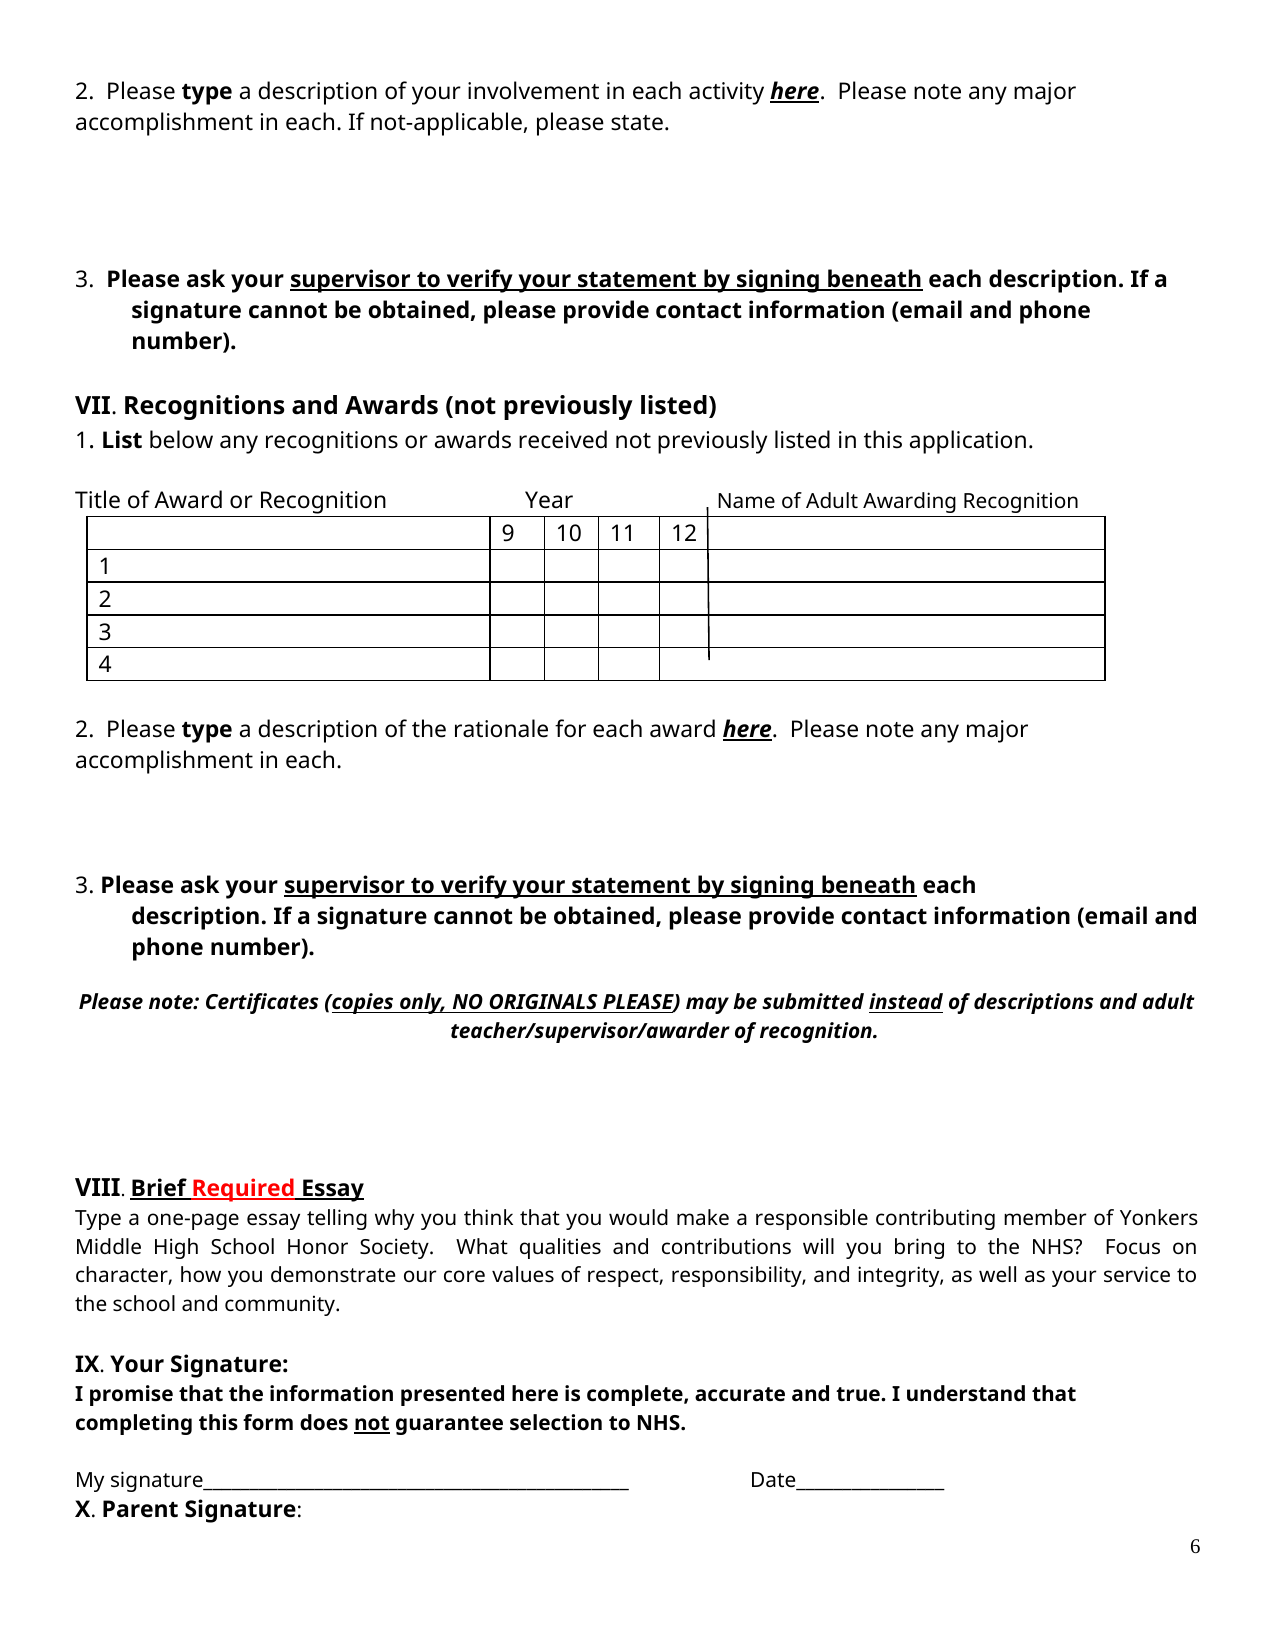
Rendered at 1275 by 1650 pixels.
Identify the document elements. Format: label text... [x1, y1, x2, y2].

text 3. Please ask your supervisor to verify your statement by signing beneath each description. If a signature cannot be obtained, please provide contact information (email and phone number). [75, 869, 1200, 962]
table_cell 4 [88, 648, 489, 680]
text I promise that the information presented here is complete, accurate and true. I understand that completing this form does not guarantee selection to NHS. [75, 1379, 1200, 1436]
table_cell [709, 550, 1104, 581]
table_cell [599, 550, 659, 581]
table_header [88, 517, 489, 548]
table_cell [545, 583, 598, 614]
text VIII. Brief Required Essay [75, 1169, 1200, 1203]
table_cell [599, 616, 659, 647]
table_cell [491, 550, 544, 581]
table_cell [710, 583, 1104, 614]
text Please note: Certificates (copies only, NO ORIGINALS PLEASE) may be submitted instead of descriptions and adult teacher/supervisor/awarder of recognition. [75, 987, 1200, 1044]
text 2. Please type a description of the rationale for each award here. Please note any major accomplishment in each. [75, 712, 1200, 775]
text 2. Please type a description of your involvement in each activity here. Please note any major accomplishment in each. If not-applicable, please state. [75, 75, 1200, 137]
table_cell [599, 648, 659, 680]
table_cell [660, 550, 707, 581]
table_header 10 [545, 517, 598, 548]
table_cell 3 [88, 616, 489, 647]
table_cell 2 [88, 583, 489, 614]
table_cell [545, 616, 598, 647]
table_header 12 [709, 517, 1104, 548]
text VII. Recognitions and Awards (not previously listed) [75, 387, 1200, 422]
text My signature______________________________________________ Date________________ [75, 1465, 1200, 1493]
text 3. Please ask your supervisor to verify your statement by signing beneath each description. If a signature cannot be obtained, please provide contact information (email and phone number). [75, 262, 1200, 356]
text X. Parent Signature: [75, 1493, 1200, 1524]
table_cell [710, 616, 1104, 647]
text Type a one-page essay telling why you think that you would make a responsible contributing member of Yonkers Middle High School Honor Society. What qualities and contributions will you bring to the NHS? Focus on character, how you demonstrate our core values of respect, responsibility, and integrity, as well as your service to the school and community. [75, 1203, 1200, 1317]
text Title of Award or Recognition Year Name of Adult Awarding Recognition [75, 484, 1200, 516]
table_cell [545, 550, 598, 581]
table_header 12 [660, 517, 707, 548]
table_cell [660, 616, 708, 647]
table_cell [491, 616, 544, 647]
table_header 9 [491, 517, 544, 548]
table_cell [660, 583, 707, 614]
table_cell [491, 648, 544, 680]
text 1. List below any recognitions or awards received not previously listed in this application. [75, 422, 1200, 456]
table_header 11 [599, 517, 659, 548]
table_cell [660, 648, 1104, 680]
table_cell [491, 583, 544, 614]
table_cell 1 [88, 550, 489, 581]
table_cell [599, 583, 659, 614]
table_cell [545, 648, 598, 680]
text IX. Your Signature: [75, 1348, 1200, 1379]
